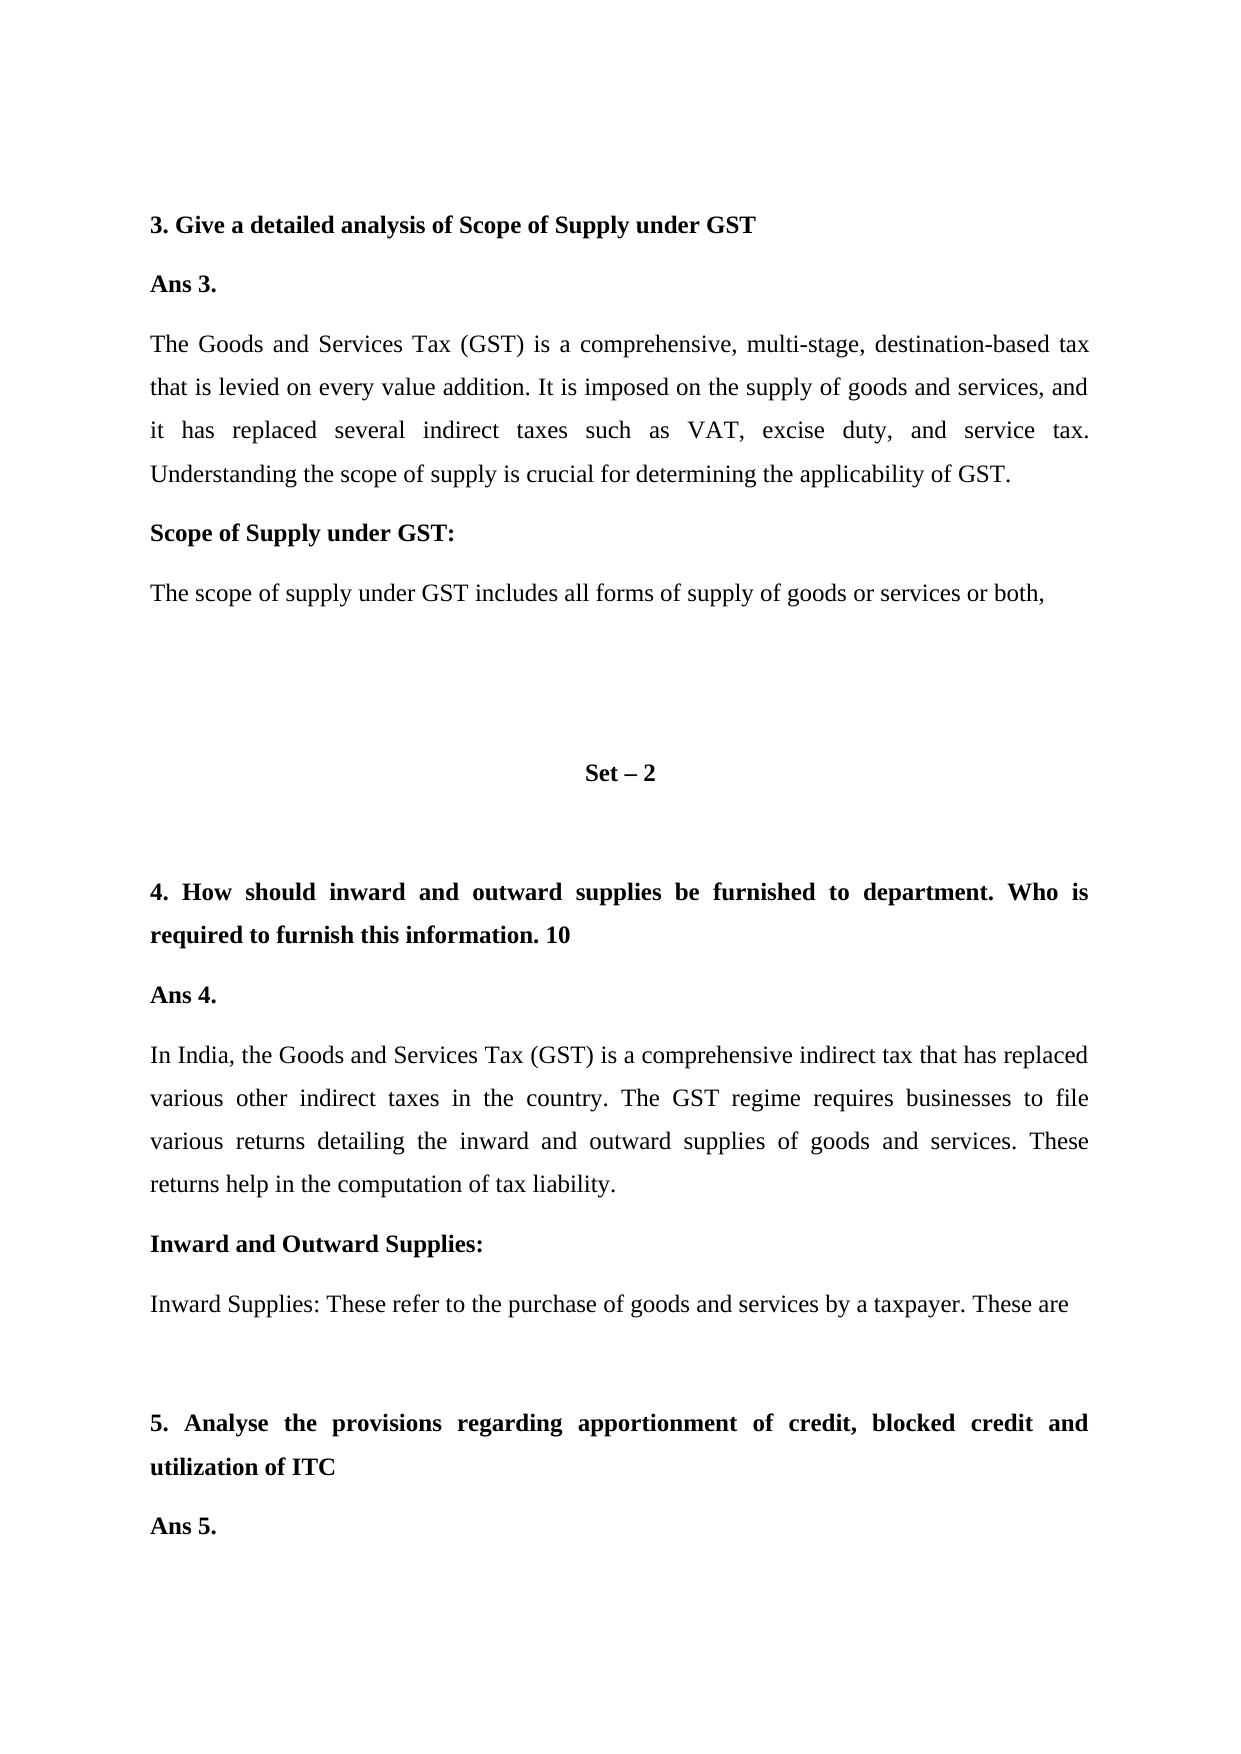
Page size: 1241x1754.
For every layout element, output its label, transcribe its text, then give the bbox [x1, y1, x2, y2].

text Ans 4. [150, 980, 1090, 1009]
text The Goods and Services Tax (GST) is a comprehensive, multi-stage, destination-based tax that is levied on every value addition. It is imposed on the supply of goods and services, and it has replaced several indirect taxes such as VAT, excise duty, and service tax. Understanding the scope of supply is crucial for determining the applicability of GST. [150, 329, 1090, 487]
text Ans 5. [150, 1511, 1090, 1540]
text Set – 2 [150, 758, 1090, 786]
text In India, the Goods and Services Tax (GST) is a comprehensive indirect tax that has replaced various other indirect taxes in the country. The GST regime requires businesses to file various returns detailing the inward and outward supplies of goods and services. These returns help in the computation of tax liability. [150, 1040, 1090, 1198]
text 4. How should inward and outward supplies be furnished to department. Who is required to furnish this information. 10 [150, 877, 1090, 949]
text The scope of supply under GST includes all forms of supply of goods or services or both, [150, 578, 1090, 607]
text Scope of Supply under GST: [150, 518, 1090, 547]
text 5. Analyse the provisions regarding apportionment of credit, blocked credit and utilization of ITC [150, 1408, 1090, 1480]
text Inward and Outward Supplies: [150, 1229, 1090, 1258]
text Inward Supplies: These refer to the purchase of goods and services by a taxpayer. These are [150, 1289, 1090, 1318]
text 3. Give a detailed analysis of Scope of Supply under GST [150, 210, 1090, 238]
text Ans 3. [150, 269, 1090, 298]
